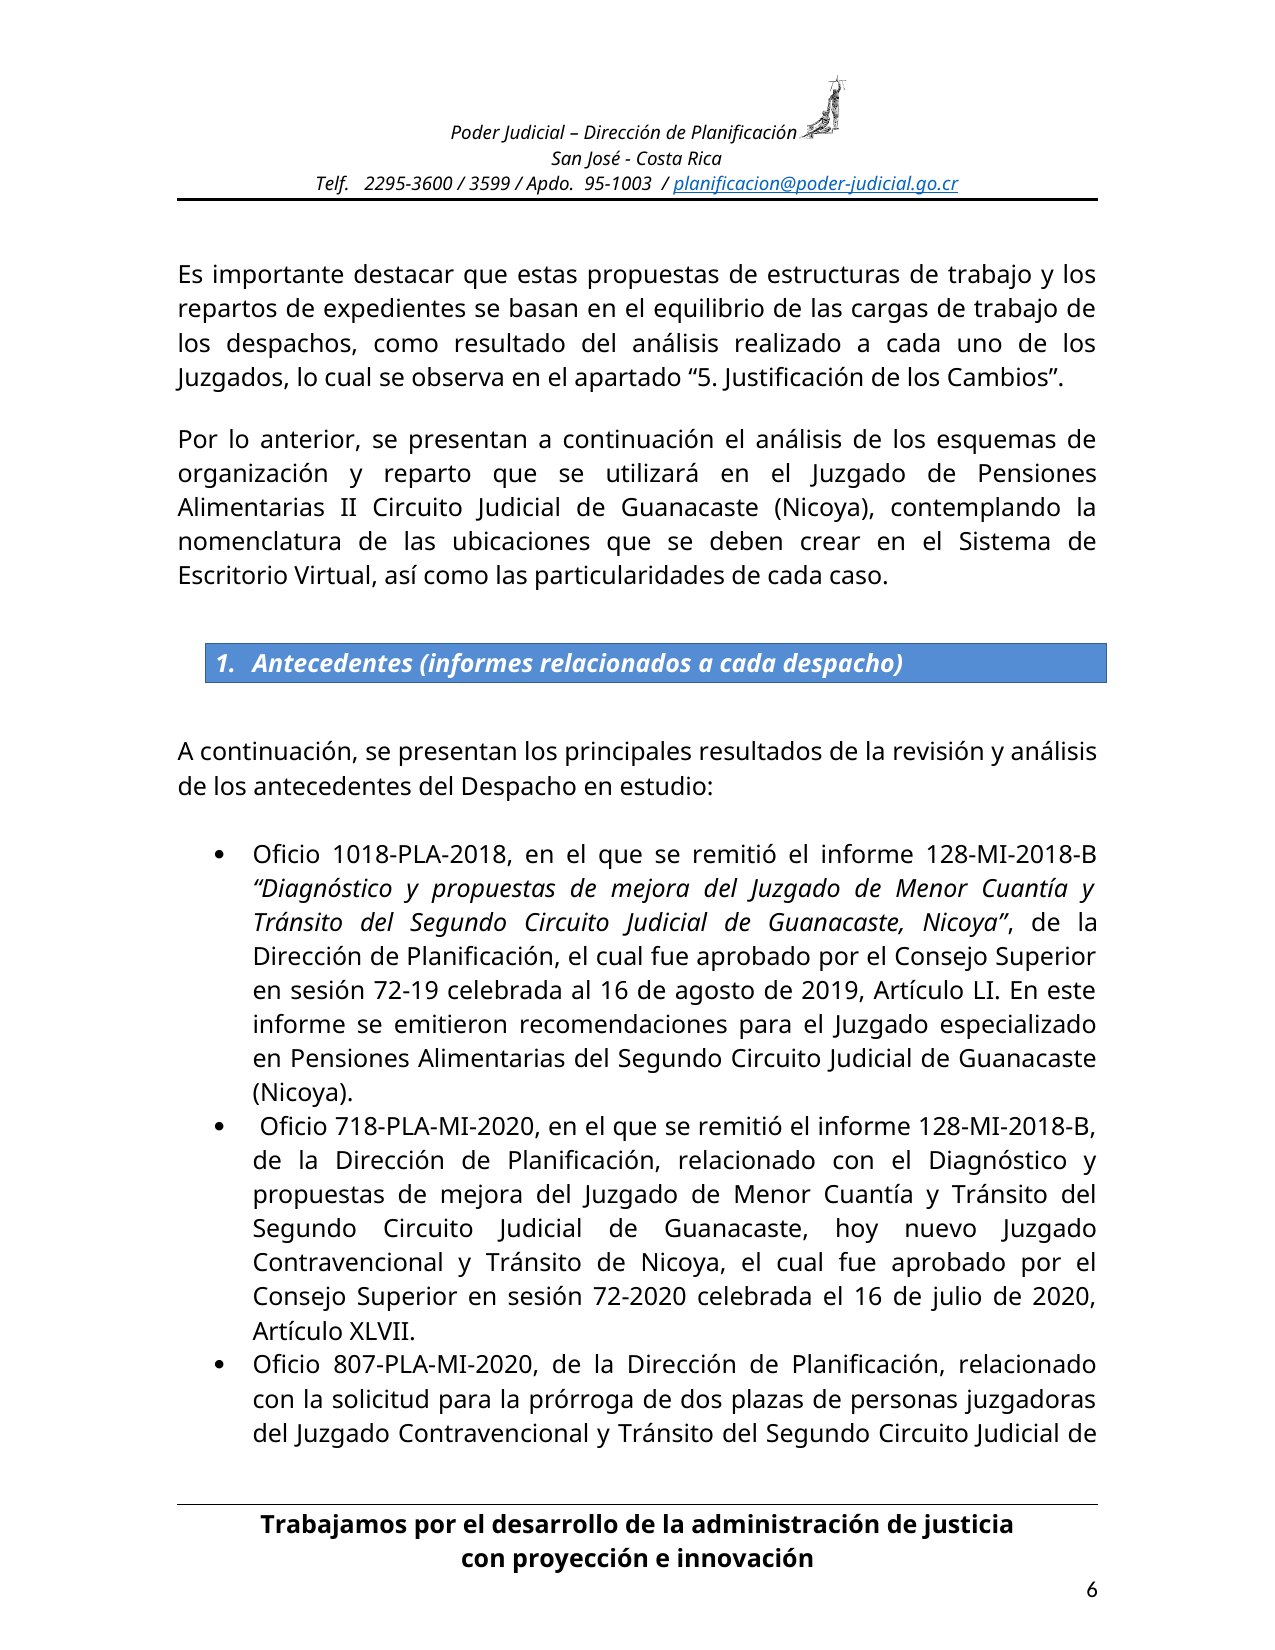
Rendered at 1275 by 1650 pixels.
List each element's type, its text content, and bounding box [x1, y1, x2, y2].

picture [797, 73, 848, 140]
text Es importante destacar que estas propuestas de estructuras de trabajo y los repartos de expedientes se basan en el equilibrio de las cargas de trabajo de los despachos, como resultado del análisis realizado a cada uno de los Juzgados, lo cual se observa en el apartado “5. Justificación de los Cambios”. [177, 257, 1098, 393]
list Oficio 718-PLA-MI-2020, en el que se remitió el informe 128-MI-2018-B, de la Dirección de Planificación, relacionado con el Diagnóstico y propuestas de mejora del Juzgado de Menor Cuantía y Tránsito del Segundo Circuito Judicial de Guanacaste, hoy nuevo Juzgado Contravencional y Tránsito de Nicoya, el cual fue aprobado por el Consejo Superior en sesión 72-2020 celebrada el 16 de julio de 2020, Artículo XLVII. [215, 1109, 1098, 1347]
text Por lo anterior, se presentan a continuación el análisis de los esquemas de organización y reparto que se utilizará en el Juzgado de Pensiones Alimentarias II Circuito Judicial de Guanacaste (Nicoya), contemplando la nomenclatura de las ubicaciones que se deben crear en el Sistema de Escritorio Virtual, así como las particularidades de cada caso. [177, 421, 1098, 592]
list Oficio 1018-PLA-2018, en el que se remitió el informe 128-MI-2018-B “Diagnóstico y propuestas de mejora del Juzgado de Menor Cuantía y Tránsito del Segundo Circuito Judicial de Guanacaste, Nicoya”, de la Dirección de Planificación, el cual fue aprobado por el Consejo Superior en sesión 72-19 celebrada al 16 de agosto de 2019, Artículo LI. En este informe se emitieron recomendaciones para el Juzgado especializado en Pensiones Alimentarias del Segundo Circuito Judicial de Guanacaste (Nicoya). [215, 836, 1098, 1109]
subtitle Antecedentes (informes relacionados a cada despacho) [206, 644, 1106, 682]
text A continuación, se presentan los principales resultados de la revisión y análisis de los antecedentes del Despacho en estudio: [177, 734, 1098, 802]
